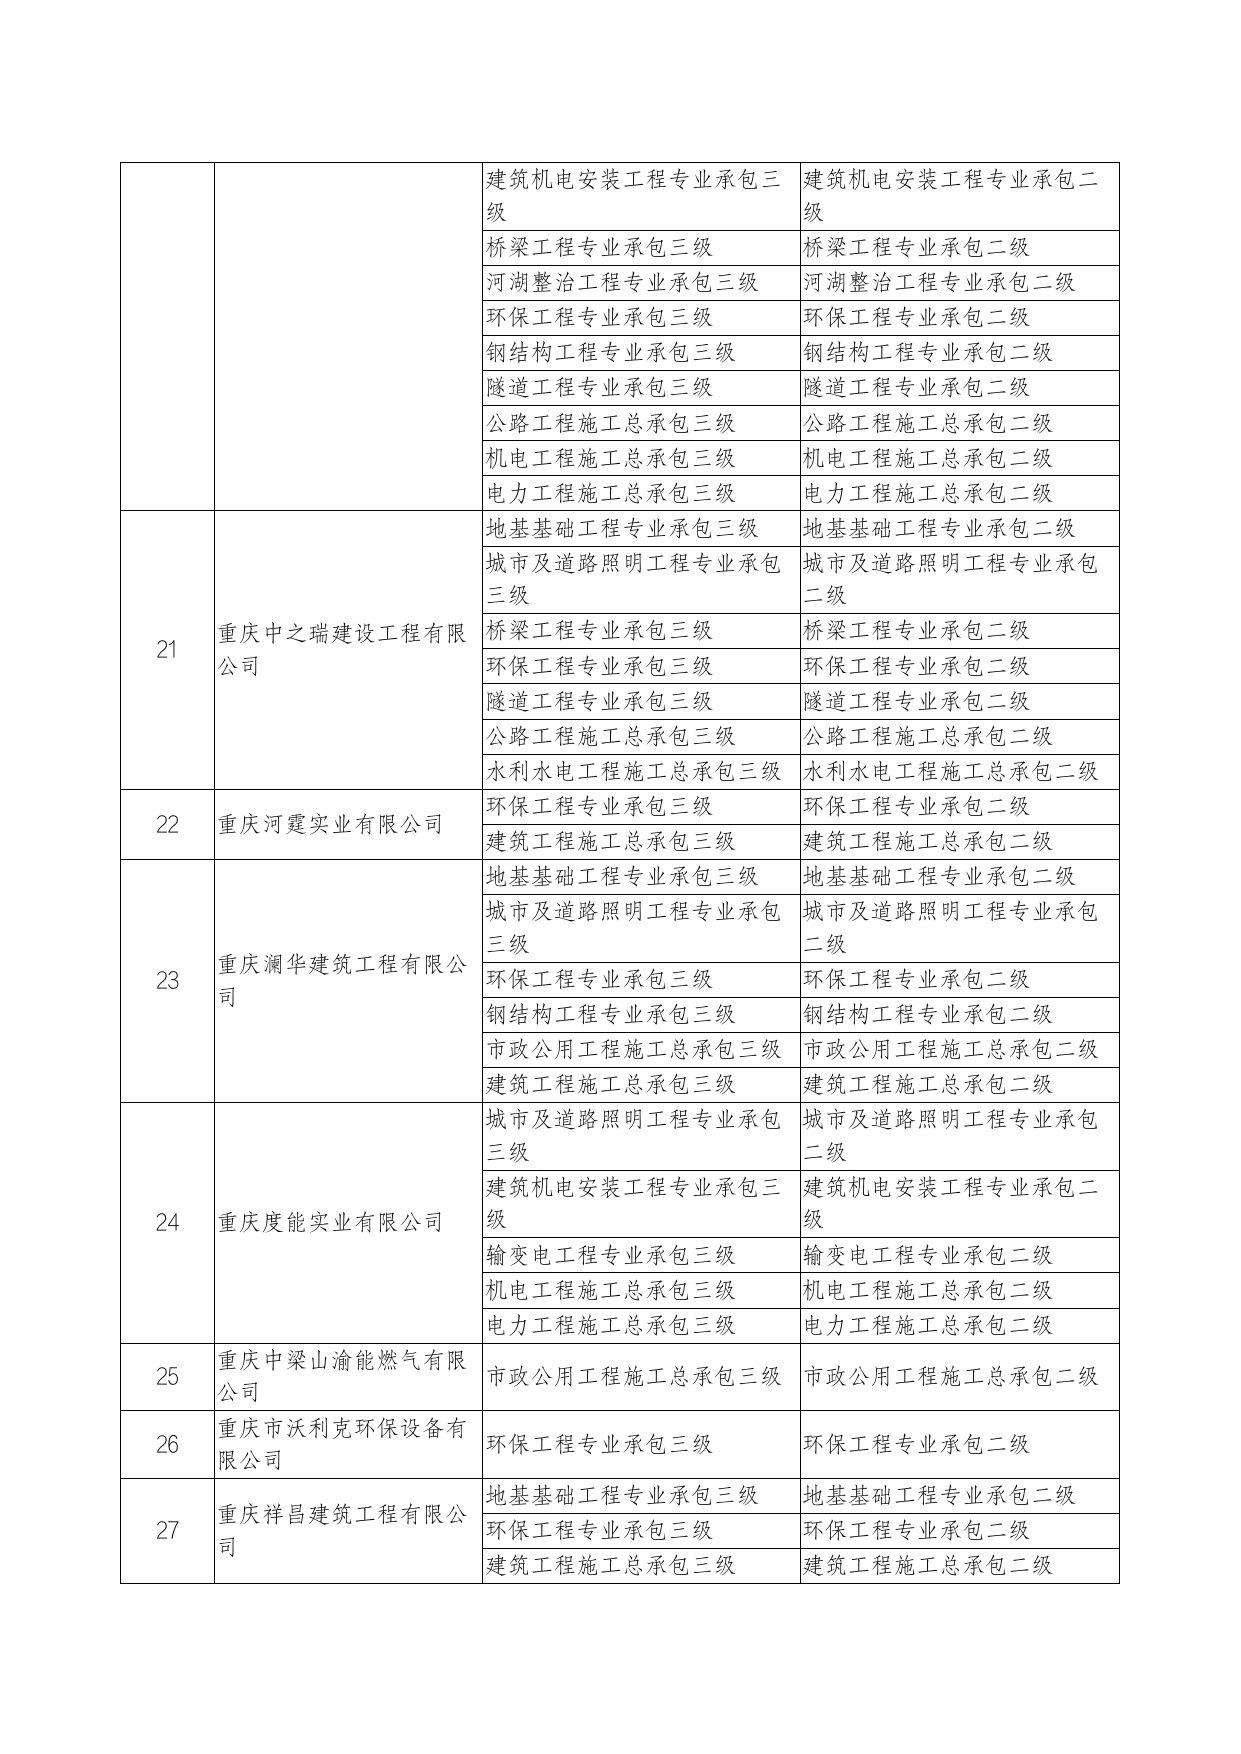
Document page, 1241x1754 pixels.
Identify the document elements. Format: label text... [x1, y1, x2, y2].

table_cell 24 [121, 1103, 214, 1342]
table_cell 重庆度能实业有限公司 [215, 1103, 482, 1342]
table_cell 地基基础工程专业承包三级 [483, 511, 800, 546]
table_cell 城市及道路照明工程专业承包三级 [483, 547, 800, 613]
table_cell 公路工程施工总承包二级 [801, 406, 1119, 440]
table_cell 环保工程专业承包三级 [483, 301, 800, 335]
table_cell 城市及道路照明工程专业承包二级 [801, 895, 1119, 962]
table_cell 市政公用工程施工总承包二级 [801, 1344, 1119, 1410]
table_cell 钢结构工程专业承包二级 [801, 998, 1119, 1032]
table_cell 公路工程施工总承包二级 [801, 720, 1119, 753]
table_cell 输变电工程专业承包三级 [483, 1238, 800, 1272]
table_cell 重庆中梁山渝能燃气有限公司 [215, 1344, 482, 1410]
table_cell 重庆河霆实业有限公司 [215, 790, 482, 859]
table_cell 22 [121, 790, 214, 859]
table_cell 城市及道路照明工程专业承包三级 [483, 1103, 800, 1169]
table_cell 水利水电工程施工总承包二级 [801, 755, 1119, 789]
table_cell 地基基础工程专业承包三级 [483, 1479, 800, 1513]
table_cell 环保工程专业承包三级 [483, 790, 800, 824]
table_cell 桥梁工程专业承包二级 [801, 231, 1119, 265]
table_cell 隧道工程专业承包二级 [801, 684, 1119, 718]
table_cell 环保工程专业承包二级 [801, 963, 1119, 997]
table_cell 重庆市沃利克环保设备有限公司 [215, 1411, 482, 1478]
table_cell 地基基础工程专业承包二级 [801, 511, 1119, 546]
table_cell 城市及道路照明工程专业承包三级 [483, 895, 800, 962]
table_cell 建筑工程施工总承包三级 [483, 1549, 800, 1583]
table_cell 机电工程施工总承包三级 [483, 441, 800, 475]
table_cell 水利水电工程施工总承包三级 [483, 755, 800, 789]
table_cell 环保工程专业承包三级 [483, 963, 800, 997]
table_cell 机电工程施工总承包三级 [483, 1273, 800, 1307]
table_cell 环保工程专业承包三级 [483, 649, 800, 683]
table_cell 公路工程施工总承包三级 [483, 720, 800, 753]
table_cell 环保工程专业承包二级 [801, 649, 1119, 683]
table_cell 建筑机电安装工程专业承包三级 [483, 163, 800, 229]
table_cell 环保工程专业承包二级 [801, 301, 1119, 335]
table_cell 重庆祥昌建筑工程有限公司 [215, 1479, 482, 1583]
table_cell 桥梁工程专业承包二级 [801, 614, 1119, 648]
table_cell 电力工程施工总承包二级 [801, 1309, 1119, 1342]
table_cell 建筑工程施工总承包二级 [801, 825, 1119, 859]
table_cell 城市及道路照明工程专业承包二级 [801, 547, 1119, 613]
table_cell 环保工程专业承包二级 [801, 1411, 1119, 1478]
table_cell 输变电工程专业承包二级 [801, 1238, 1119, 1272]
table_cell 重庆中之瑞建设工程有限公司 [215, 511, 482, 789]
table_cell 市政公用工程施工总承包二级 [801, 1033, 1119, 1067]
table_cell 钢结构工程专业承包二级 [801, 336, 1119, 370]
table_cell 21 [121, 511, 214, 789]
table_cell 地基基础工程专业承包二级 [801, 860, 1119, 894]
table_cell 隧道工程专业承包三级 [483, 371, 800, 405]
table_cell 城市及道路照明工程专业承包二级 [801, 1103, 1119, 1169]
table_cell 建筑机电安装工程专业承包二级 [801, 163, 1119, 229]
table_cell 电力工程施工总承包二级 [801, 476, 1119, 510]
table_cell 河湖整治工程专业承包二级 [801, 266, 1119, 300]
table_cell 环保工程专业承包三级 [483, 1514, 800, 1548]
table_cell 建筑机电安装工程专业承包二级 [801, 1171, 1119, 1237]
table_cell 建筑工程施工总承包三级 [483, 1068, 800, 1102]
table_cell 钢结构工程专业承包三级 [483, 336, 800, 370]
table_cell 26 [121, 1411, 214, 1478]
table_cell 重庆澜华建筑工程有限公司 [215, 860, 482, 1102]
table_cell 隧道工程专业承包二级 [801, 371, 1119, 405]
table_cell 23 [121, 860, 214, 1102]
table_cell 河湖整治工程专业承包三级 [483, 266, 800, 300]
table_cell 环保工程专业承包二级 [801, 1514, 1119, 1548]
table_cell 机电工程施工总承包二级 [801, 441, 1119, 475]
table_cell 电力工程施工总承包三级 [483, 1309, 800, 1342]
table_cell 公路工程施工总承包三级 [483, 406, 800, 440]
table_cell 电力工程施工总承包三级 [483, 476, 800, 510]
table_cell 建筑工程施工总承包二级 [801, 1549, 1119, 1583]
table_cell 建筑工程施工总承包二级 [801, 1068, 1119, 1102]
table_cell 地基基础工程专业承包二级 [801, 1479, 1119, 1513]
table_cell 27 [121, 1479, 214, 1583]
table_cell 桥梁工程专业承包三级 [483, 614, 800, 648]
table_cell 环保工程专业承包二级 [801, 790, 1119, 824]
table_cell 建筑机电安装工程专业承包三级 [483, 1171, 800, 1237]
table_cell 隧道工程专业承包三级 [483, 684, 800, 718]
table_cell 地基基础工程专业承包三级 [483, 860, 800, 894]
table_cell 市政公用工程施工总承包三级 [483, 1344, 800, 1410]
table_cell 25 [121, 1344, 214, 1410]
table_cell 建筑工程施工总承包三级 [483, 825, 800, 859]
table_cell 机电工程施工总承包二级 [801, 1273, 1119, 1307]
table_cell 钢结构工程专业承包三级 [483, 998, 800, 1032]
table_cell 环保工程专业承包三级 [483, 1411, 800, 1478]
table_cell 市政公用工程施工总承包三级 [483, 1033, 800, 1067]
table_cell 桥梁工程专业承包三级 [483, 231, 800, 265]
